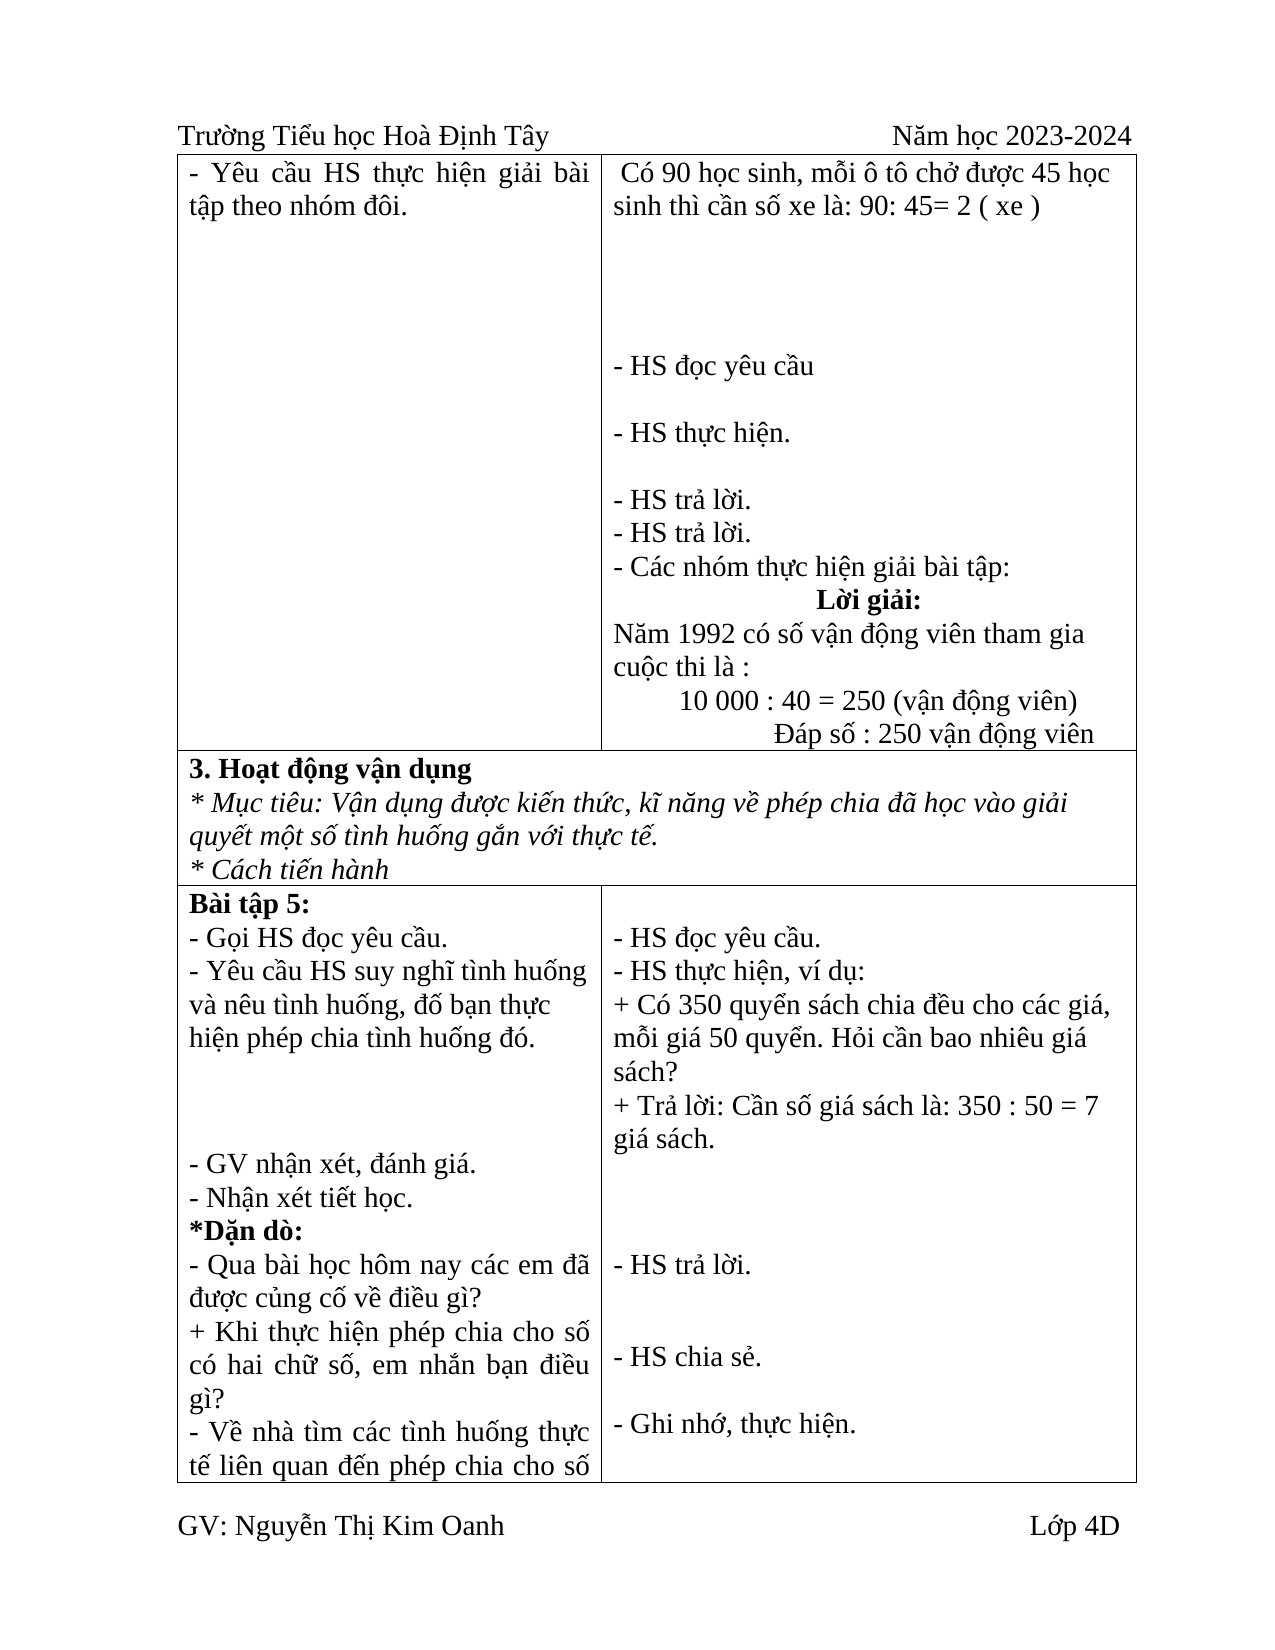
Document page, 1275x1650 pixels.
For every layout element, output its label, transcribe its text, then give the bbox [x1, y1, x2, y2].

table_cell 3. Hoạt động vận dụng * Mục tiêu: Vận dụng được kiến thức, kĩ năng về phép chia đã học vào giải quyết một số tình huống gắn với thực tế. * Cách tiến hành [178, 751, 1136, 885]
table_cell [602, 886, 1136, 1482]
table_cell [602, 155, 1136, 750]
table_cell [178, 155, 601, 750]
